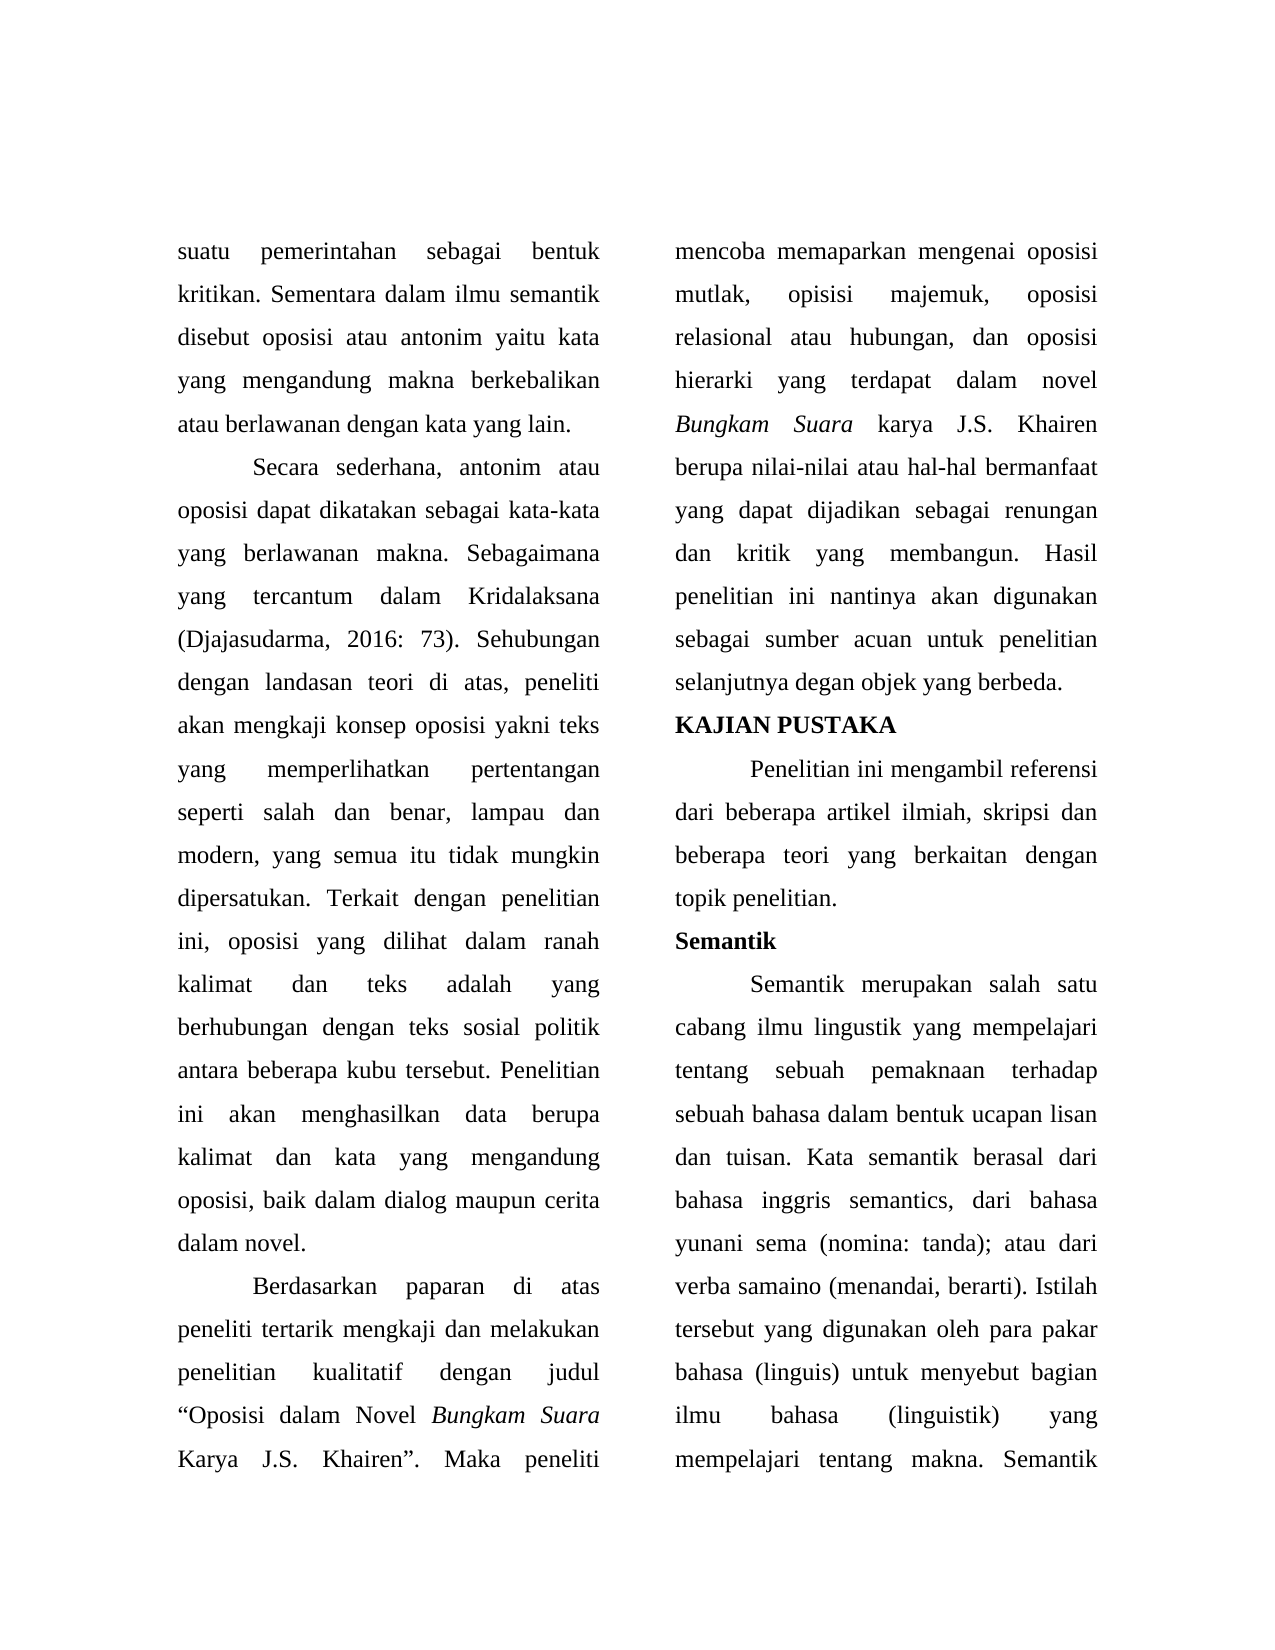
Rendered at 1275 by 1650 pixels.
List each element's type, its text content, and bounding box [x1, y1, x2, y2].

text Secara sederhana, antonim atau oposisi dapat dikatakan sebagai kata-kata yang berlawanan makna. Sebagaimana yang tercantum dalam Kridalaksana (Djajasudarma, 2016: 73). Sehubungan dengan landasan teori di atas, peneliti akan mengkaji konsep oposisi yakni teks yang memperlihatkan pertentangan seperti salah dan benar, lampau dan modern, yang semua itu tidak mungkin dipersatukan. Terkait dengan penelitian ini, oposisi yang dilihat dalam ranah kalimat dan teks adalah yang berhubungan dengan teks sosial politik antara beberapa kubu tersebut. Penelitian ini akan menghasilkan data berupa kalimat dan kata yang mengandung oposisi, baik dalam dialog maupun cerita dalam novel. [177, 452, 600, 1257]
text Berdasarkan paparan di atas peneliti tertarik mengkaji dan melakukan penelitian kualitatif dengan judul “Oposisi dalam Novel Bungkam Suara Karya J.S. Khairen”. Maka peneliti mencoba memaparkan mengenai oposisi mutlak, opisisi majemuk, oposisi relasional atau hubungan, dan oposisi hierarki yang terdapat dalam novel Bungkam Suara karya J.S. Khairen berupa nilai-nilai atau hal-hal bermanfaat yang dapat dijadikan sebagai renungan dan kritik yang membangun. Hasil penelitian ini nantinya akan digunakan sebagai sumber acuan untuk penelitian selanjutnya degan objek yang berbeda. [675, 236, 1098, 696]
text Berdasarkan paparan di atas peneliti tertarik mengkaji dan melakukan penelitian kualitatif dengan judul “Oposisi dalam Novel Bungkam Suara Karya J.S. Khairen”. Maka peneliti mencoba memaparkan mengenai oposisi mutlak, opisisi majemuk, oposisi relasional atau hubungan, dan oposisi hierarki yang terdapat dalam novel Bungkam Suara karya J.S. Khairen berupa nilai-nilai atau hal-hal bermanfaat yang dapat dijadikan sebagai renungan dan kritik yang membangun. Hasil penelitian ini nantinya akan digunakan sebagai sumber acuan untuk penelitian selanjutnya degan objek yang berbeda. [177, 1271, 600, 1472]
text KAJIAN PUSTAKA [675, 711, 1098, 739]
text Semantik [675, 926, 1098, 955]
text Penelitian ini mengambil referensi dari beberapa artikel ilmiah, skripsi dan beberapa teori yang berkaitan dengan topik penelitian. [675, 754, 1098, 912]
